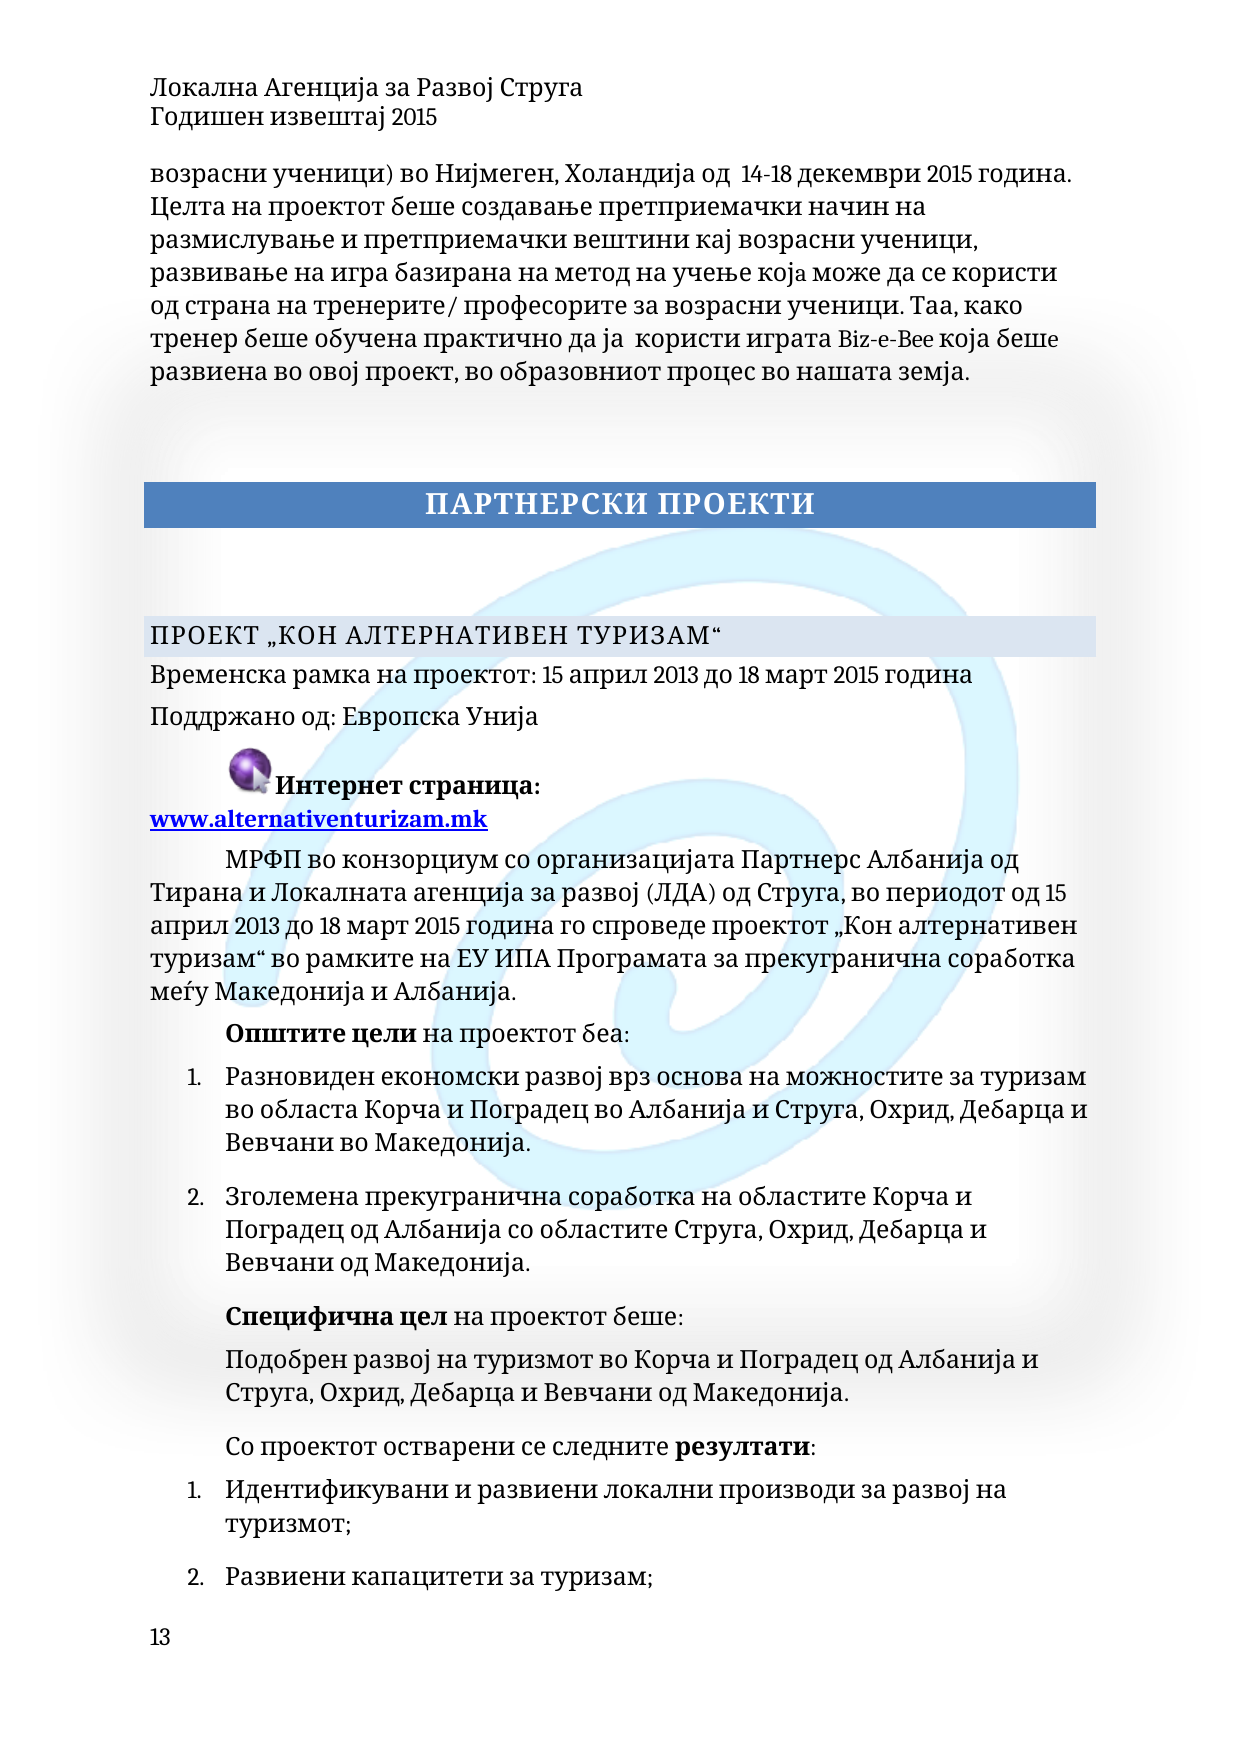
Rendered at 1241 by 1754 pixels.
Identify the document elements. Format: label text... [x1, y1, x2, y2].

picture [225, 744, 275, 795]
list Идентификувани и развиени локални производи за развој на туризмот; [187, 1476, 1090, 1538]
text Со проектот остварени се следните резултати: [150, 1433, 1090, 1462]
text МРФП во конзорциум со организацијата Партнерс Албанија од Тирана и Локалната агенција за развој (ЛДА) од Струга, во периодот од 15 април 2013 до 18 март 2015 година го спроведе проектот „Кон алтернативен туризам“ во рамките на ЕУ ИПА Програмата за прекугранична соработка меѓу Македонија и Албанија. [150, 846, 1090, 1007]
text Временска рамка на проектот: 15 април 2013 до 18 март 2015 година [150, 661, 1090, 690]
list Развиени капацитети за туризам; [187, 1563, 1090, 1592]
text Подобрен развој на туризмот во Корча и Поградец од Албанија и Струга, Охрид, Дебарца и Вевчани од Македонија. [225, 1346, 1090, 1408]
list Зголемена прекугранична соработка на областите Корча и Поградец од Албанија со областите Струга, Охрид, Дебарца и Вевчани од Македонија. [187, 1183, 1090, 1278]
subtitle ПРОЕКТ „кон алтернативен туризам“ [150, 622, 1090, 651]
text Општите цели на проектот беа: [150, 1019, 1090, 1048]
text Специфична цел на проектот беше: [150, 1303, 1090, 1331]
list Разновиден економски развој врз основа на можностите за туризам во областа Корча и Поградец во Албанија и Струга, Охрид, Дебарца и Вевчани во Македонија. [187, 1063, 1090, 1158]
subtitle ПАРТНЕРСКИ ПРОЕКТИ [150, 489, 1090, 522]
text Интернет страница: www.alternativenturizam.mk [150, 744, 1090, 833]
text Поддржано од: Европска Унија [150, 703, 1090, 732]
